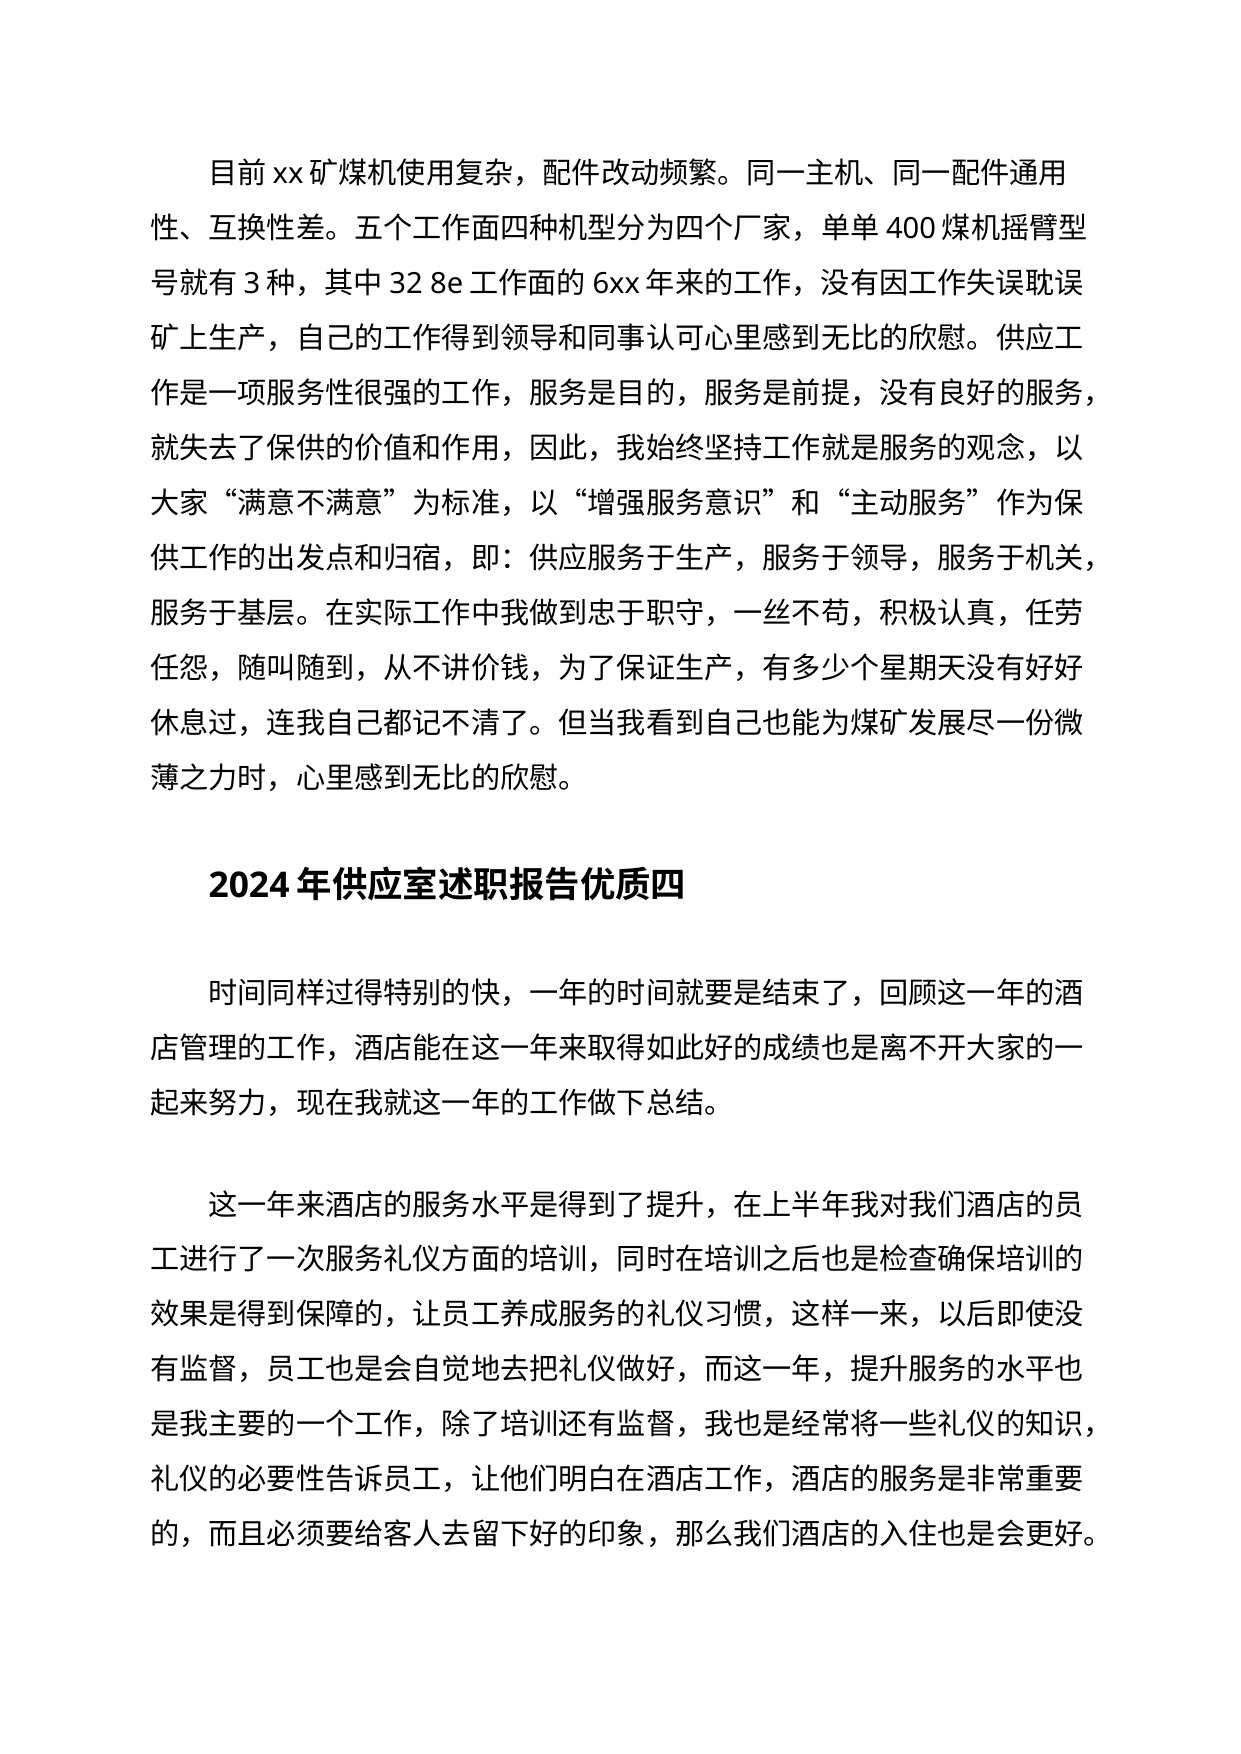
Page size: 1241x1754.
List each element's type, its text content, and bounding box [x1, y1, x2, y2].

text 这一年来酒店的服务水平是得到了提升，在上半年我对我们酒店的员工进行了一次服务礼仪方面的培训，同时在培训之后也是检查确保培训的效果是得到保障的，让员工养成服务的礼仪习惯，这样一来，以后即使没有监督，员工也是会自觉地去把礼仪做好，而这一年，提升服务的水平也是我主要的一个工作，除了培训还有监督，我也是经常将一些礼仪的知识，礼仪的必要性告诉员工，让他们明白在酒店工作，酒店的服务是非常重要的，而且必须要给客人去留下好的印象，那么我们酒店的入住也是会更好。 [150, 1181, 1090, 1553]
text 2024年供应室述职报告优质四 [150, 856, 1090, 907]
text 时间同样过得特别的快，一年的时间就要是结束了，回顾这一年的酒店管理的工作，酒店能在这一年来取得如此好的成绩也是离不开大家的一起来努力，现在我就这一年的工作做下总结。 [150, 969, 1090, 1122]
text 目前xx矿煤机使用复杂，配件改动频繁。同一主机、同一配件通用性、互换性差。五个工作面四种机型分为四个厂家，单单 400煤机摇臂型号就有3种，其中 32 8e工作面的 6xx年来的工作，没有因工作失误耽误矿上生产，自己的工作得到领导和同事认可心里感到无比的欣慰。供应工作是一项服务性很强的工作，服务是目的，服务是前提，没有良好的服务，就失去了保供的价值和作用，因此，我始终坚持工作就是服务的观念，以大家“满意不满意”为标准，以“增强服务意识”和“主动服务”作为保供工作的出发点和归宿，即：供应服务于生产，服务于领导，服务于机关，服务于基层。在实际工作中我做到忠于职守，一丝不苟，积极认真，任劳任怨，随叫随到，从不讲价钱，为了保证生产，有多少个星期天没有好好休息过，连我自己都记不清了。但当我看到自己也能为煤矿发展尽一份微薄之力时，心里感到无比的欣慰。 [150, 150, 1090, 796]
